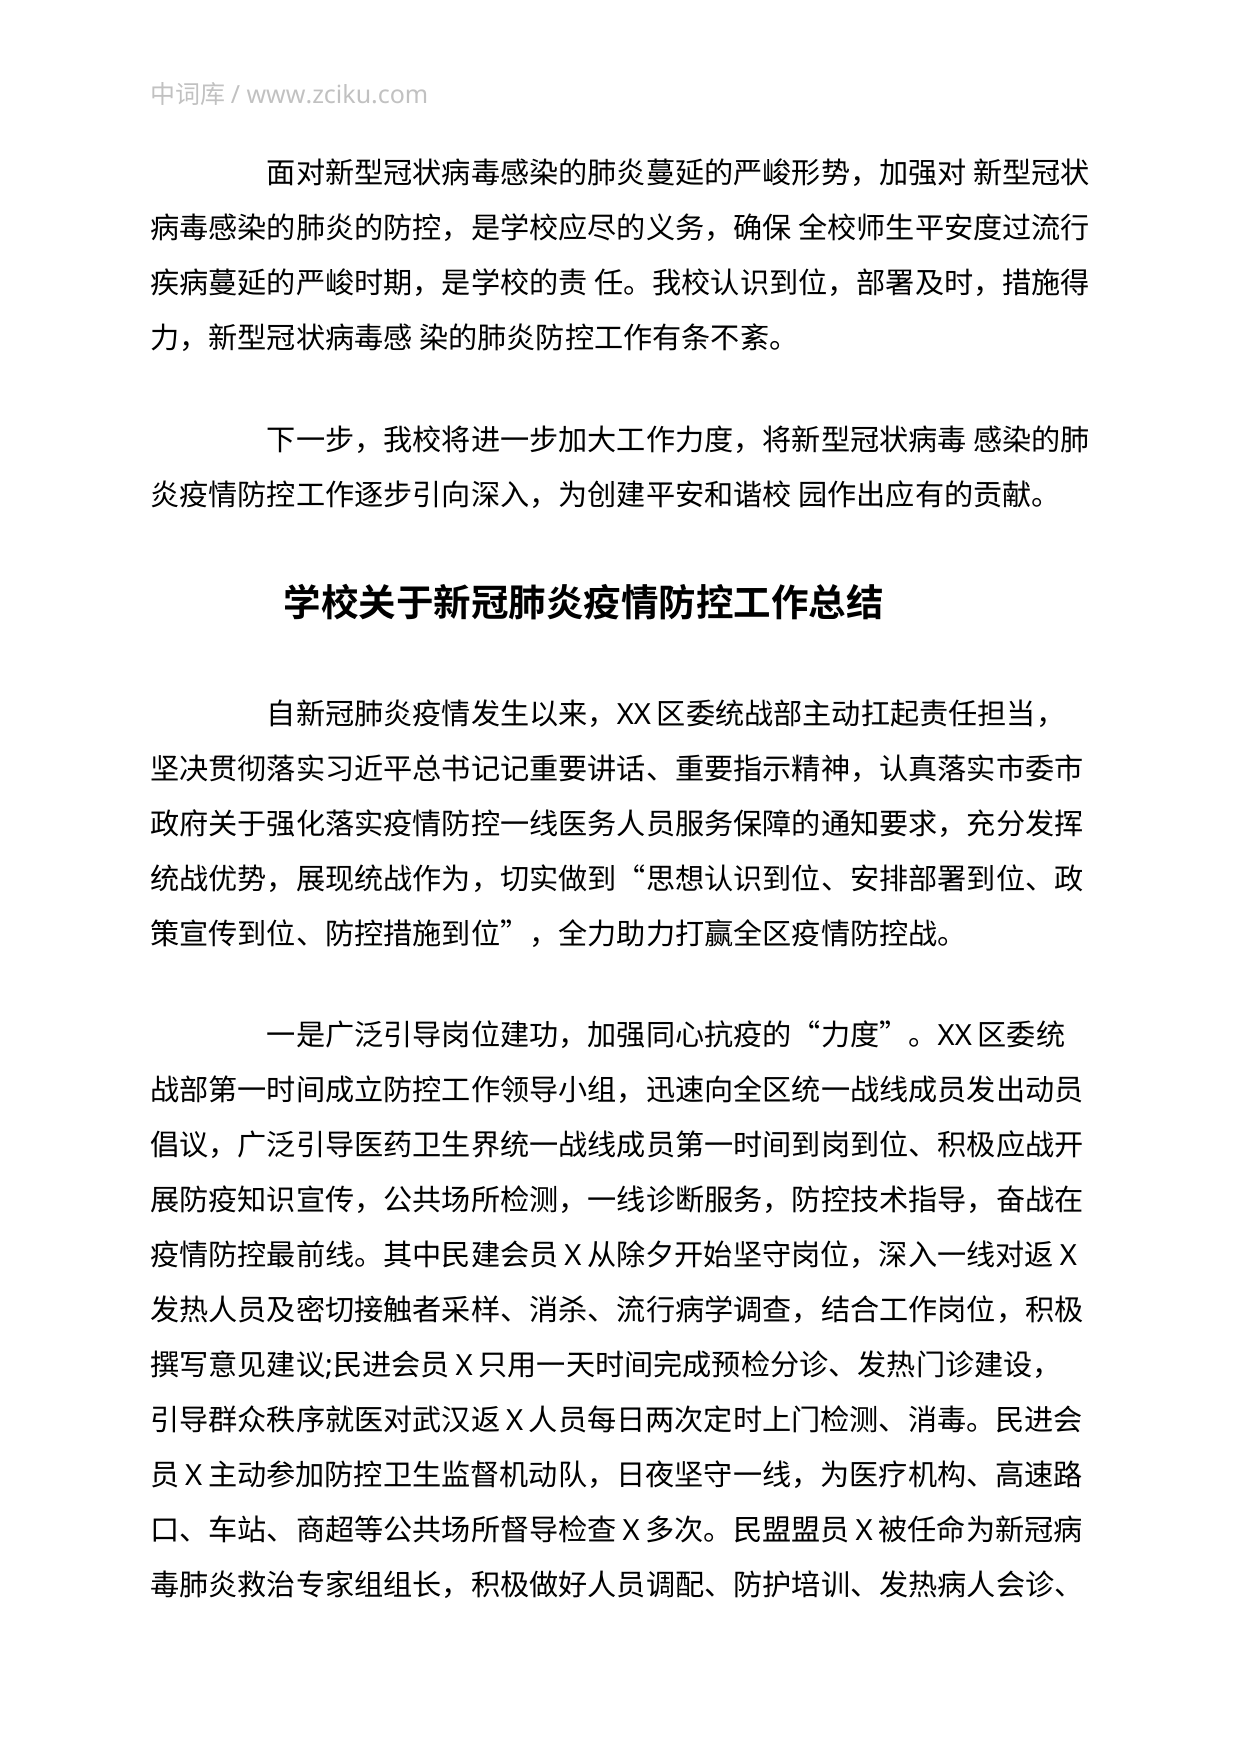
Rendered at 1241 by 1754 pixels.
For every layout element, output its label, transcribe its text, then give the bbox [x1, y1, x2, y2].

text 自新冠肺炎疫情发生以来，XX区委统战部主动扛起责任担当，坚决贯彻落实习近平总书记记重要讲话、重要指示精神，认真落实市委市政府关于强化落实疫情防控一线医务人员服务保障的通知要求，充分发挥统战优势，展现统战作为，切实做到“思想认识到位、安排部署到位、政策宣传到位、防控措施到位”，全力助力打赢全区疫情防控战。 [150, 691, 1090, 952]
text 下一步，我校将进一步加大工作力度，将新型冠状病毒 感染的肺炎疫情防控工作逐步引向深入，为创建平安和谐校 园作出应有的贡献。 [150, 416, 1090, 514]
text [150, 1012, 1090, 1604]
text 学校关于新冠肺炎疫情防控工作总结 [150, 573, 1090, 627]
text 面对新型冠状病毒感染的肺炎蔓延的严峻形势，加强对 新型冠状病毒感染的肺炎的防控，是学校应尽的义务，确保 全校师生平安度过流行疾病蔓延的严峻时期，是学校的责 任。我校认识到位，部署及时，措施得力，新型冠状病毒感 染的肺炎防控工作有条不紊。 [150, 150, 1090, 357]
